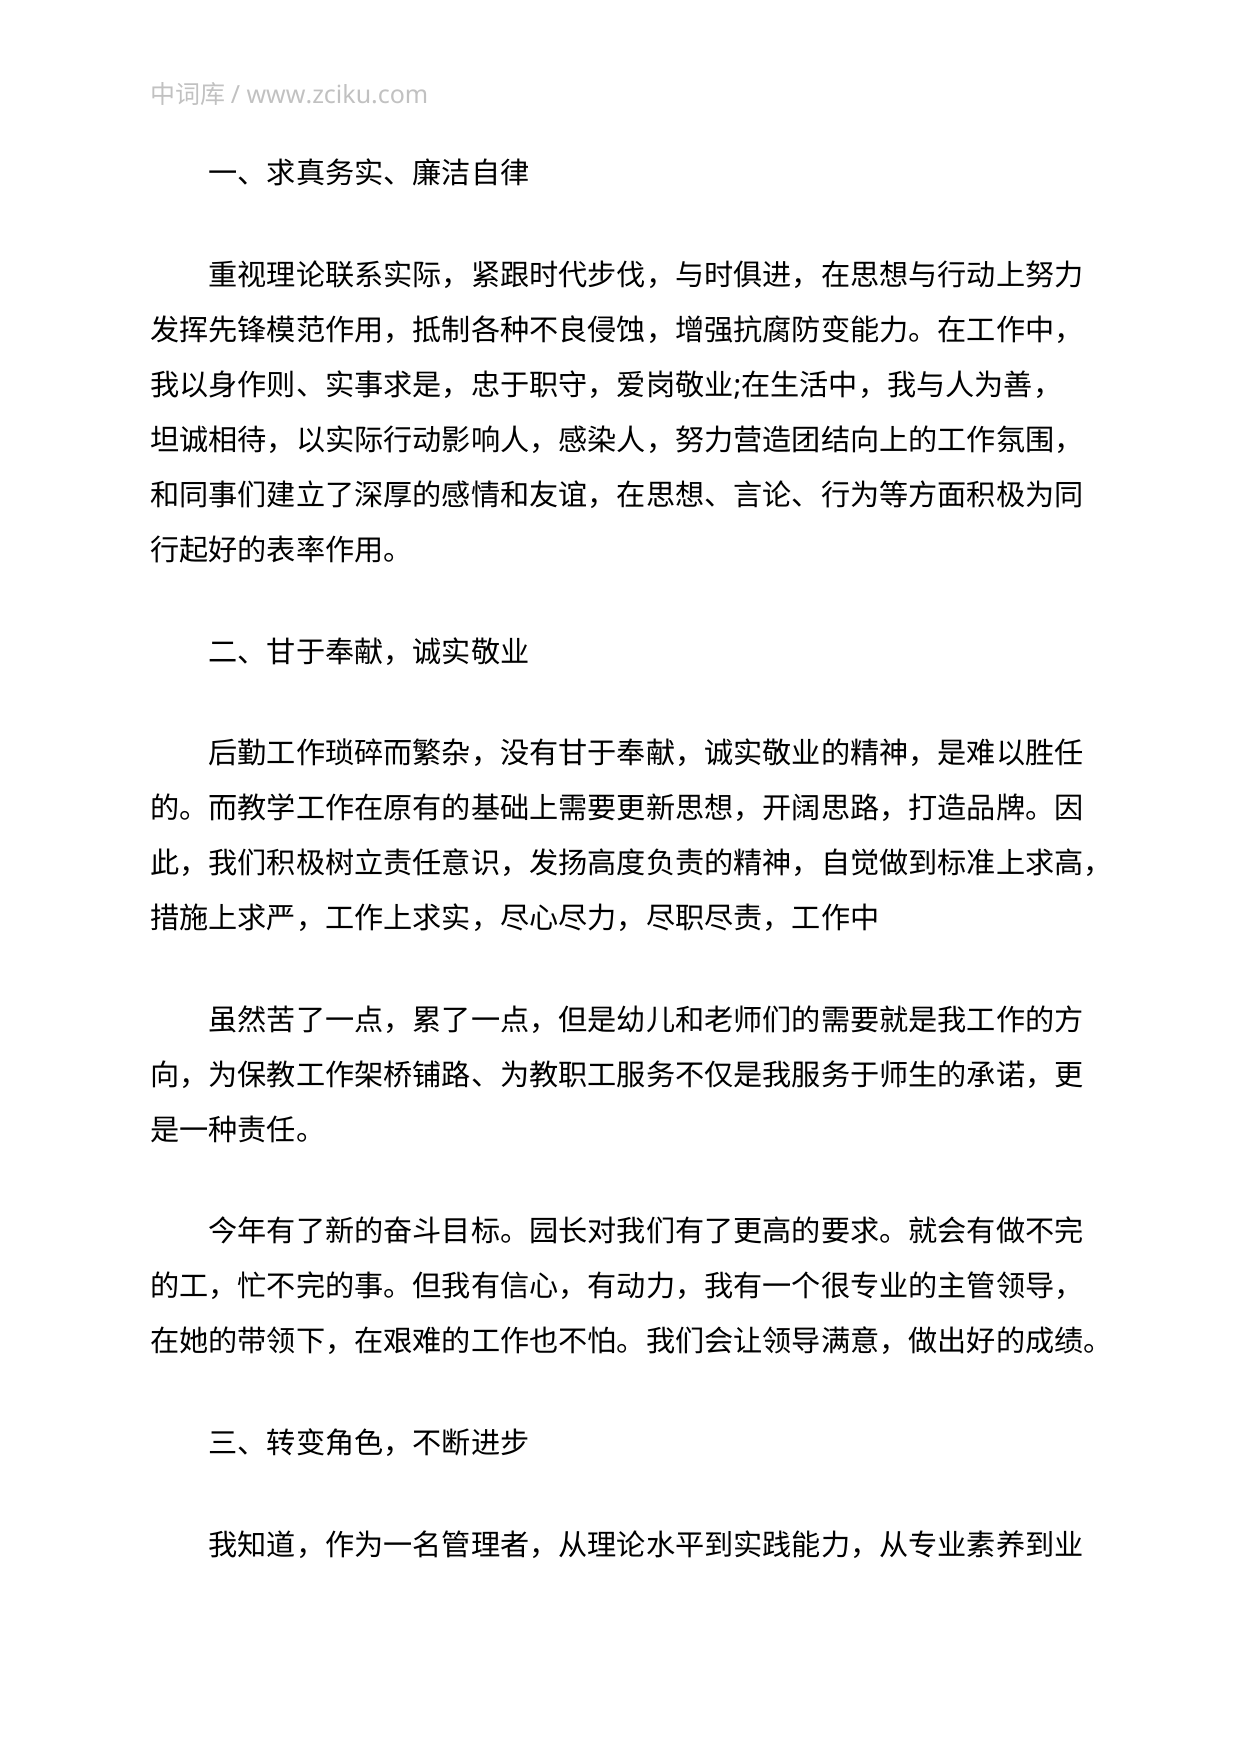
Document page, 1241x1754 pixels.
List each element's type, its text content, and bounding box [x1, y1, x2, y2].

text 三、转变角色，不断进步 [150, 1419, 1090, 1462]
text 重视理论联系实际，紧跟时代步伐，与时俱进，在思想与行动上努力发挥先锋模范作用，抵制各种不良侵蚀，增强抗腐防变能力。在工作中，我以身作则、实事求是，忠于职守，爱岗敬业;在生活中，我与人为善，坦诚相待，以实际行动影响人，感染人，努力营造团结向上的工作氛围，和同事们建立了深厚的感情和友谊，在思想、言论、行为等方面积极为同行起好的表率作用。 [150, 252, 1090, 569]
text 今年有了新的奋斗目标。园长对我们有了更高的要求。就会有做不完的工，忙不完的事。但我有信心，有动力，我有一个很专业的主管领导，在她的带领下，在艰难的工作也不怕。我们会让领导满意，做出好的成绩。 [150, 1208, 1090, 1360]
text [150, 1521, 1090, 1563]
text 一、求真务实、廉洁自律 [150, 150, 1090, 192]
text 虽然苦了一点，累了一点，但是幼儿和老师们的需要就是我工作的方向，为保教工作架桥铺路、为教职工服务不仅是我服务于师生的承诺，更是一种责任。 [150, 996, 1090, 1148]
text 后勤工作琐碎而繁杂，没有甘于奉献，诚实敬业的精神，是难以胜任的。而教学工作在原有的基础上需要更新思想，开阔思路，打造品牌。因此，我们积极树立责任意识，发扬高度负责的精神，自觉做到标准上求高，措施上求严，工作上求实，尽心尽力，尽职尽责，工作中 [150, 730, 1090, 937]
text 二、甘于奉献，诚实敬业 [150, 628, 1090, 670]
